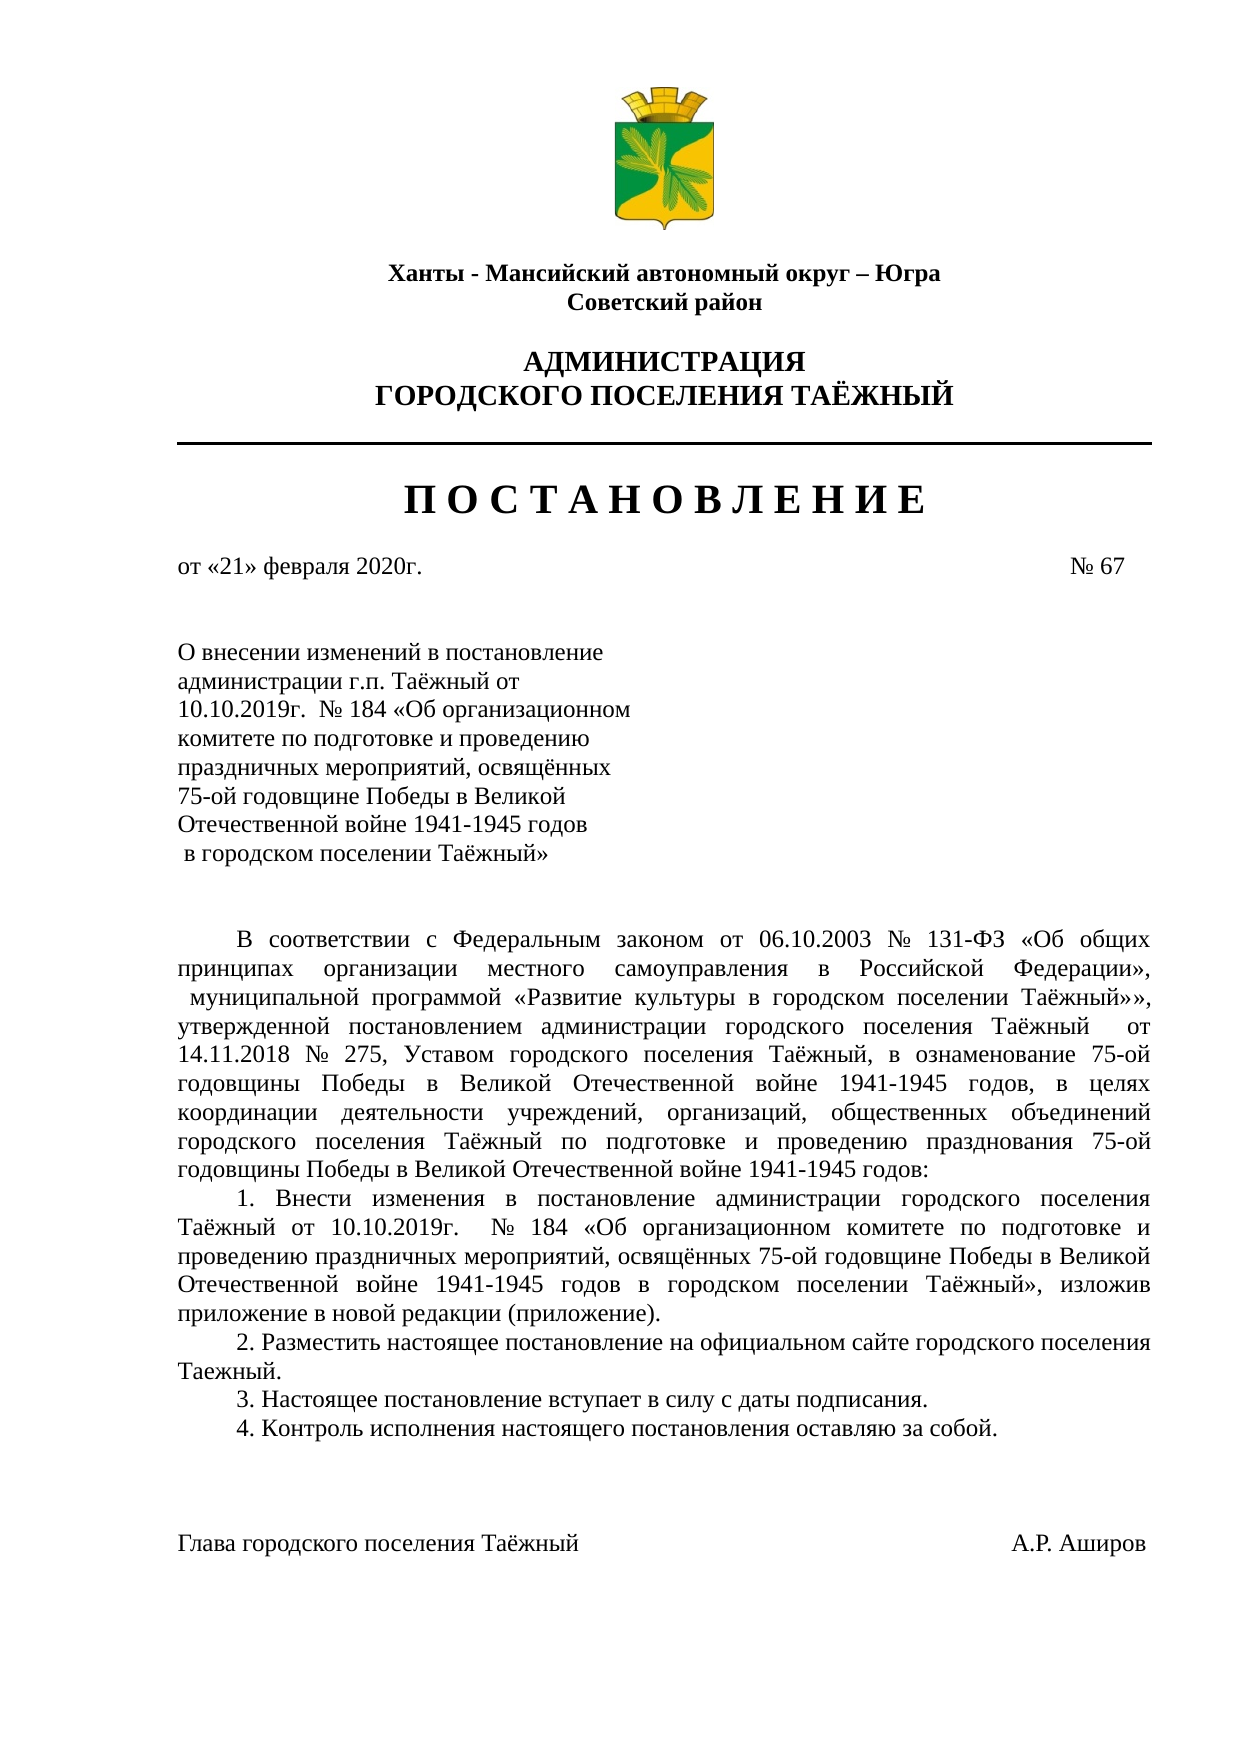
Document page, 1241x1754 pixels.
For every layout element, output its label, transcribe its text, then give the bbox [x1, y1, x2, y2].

text Ханты - Мансийский автономный округ – Югра [177, 258, 1152, 287]
text Глава городского поселения Таёжный А.Р. Аширов [177, 1528, 1152, 1557]
text Советский район [177, 287, 1152, 316]
text В соответствии с Федеральным законом от 06.10.2003 № 131-ФЗ «Об общих принципах организации местного самоуправления в Российской Федерации», муниципальной программой «Развитие культуры в городском поселении Таёжный»», утвержденной постановлением администрации городского поселения Таёжный от 14.11.2018 № 275, Уставом городского поселения Таёжный, в ознаменование 75-ой годовщины Победы в Великой Отечественной войне 1941-1945 годов, в целях координации деятельности учреждений, организаций, общественных объединений городского поселения Таёжный по подготовке и проведению празднования 75-ой годовщины Победы в Великой Отечественной войне 1941-1945 годов: [177, 924, 1152, 1183]
text 2. Разместить настоящее постановление на официальном сайте городского поселения Таежный. [177, 1327, 1152, 1384]
text от «21» февраля 2020г. № 67 [177, 551, 1152, 579]
text 1. Внести изменения в постановление администрации городского поселения Таёжный от 10.10.2019г. № 184 «Об организационном комитете по подготовке и проведению праздничных мероприятий, освящённых 75-ой годовщине Победы в Великой Отечественной войне 1941-1945 годов в городском поселении Таёжный», изложив приложение в новой редакции (приложение). [177, 1183, 1152, 1327]
text АДМИНИСТРАЦИЯ [177, 344, 1152, 378]
text ГОРОДСКОГО ПОСЕЛЕНИЯ ТАЁЖНЫЙ [177, 378, 1152, 411]
text 3. Настоящее постановление вступает в силу с даты подписания. [177, 1384, 1152, 1413]
text П О С Т А Н О В Л Е Н И Е [177, 474, 1152, 522]
text О внесении изменений в постановление администрации г.п. Таёжный от 10.10.2019г. № 184 «Об организационном комитете по подготовке и проведению праздничных мероприятий, освящённых 75-ой годовщине Победы в Великой Отечественной войне 1941-1945 годов [177, 637, 650, 838]
text в городском поселении Таёжный» [177, 838, 650, 867]
text 4. Контроль исполнения настоящего постановления оставляю за собой. [177, 1413, 1152, 1442]
picture [614, 87, 714, 230]
